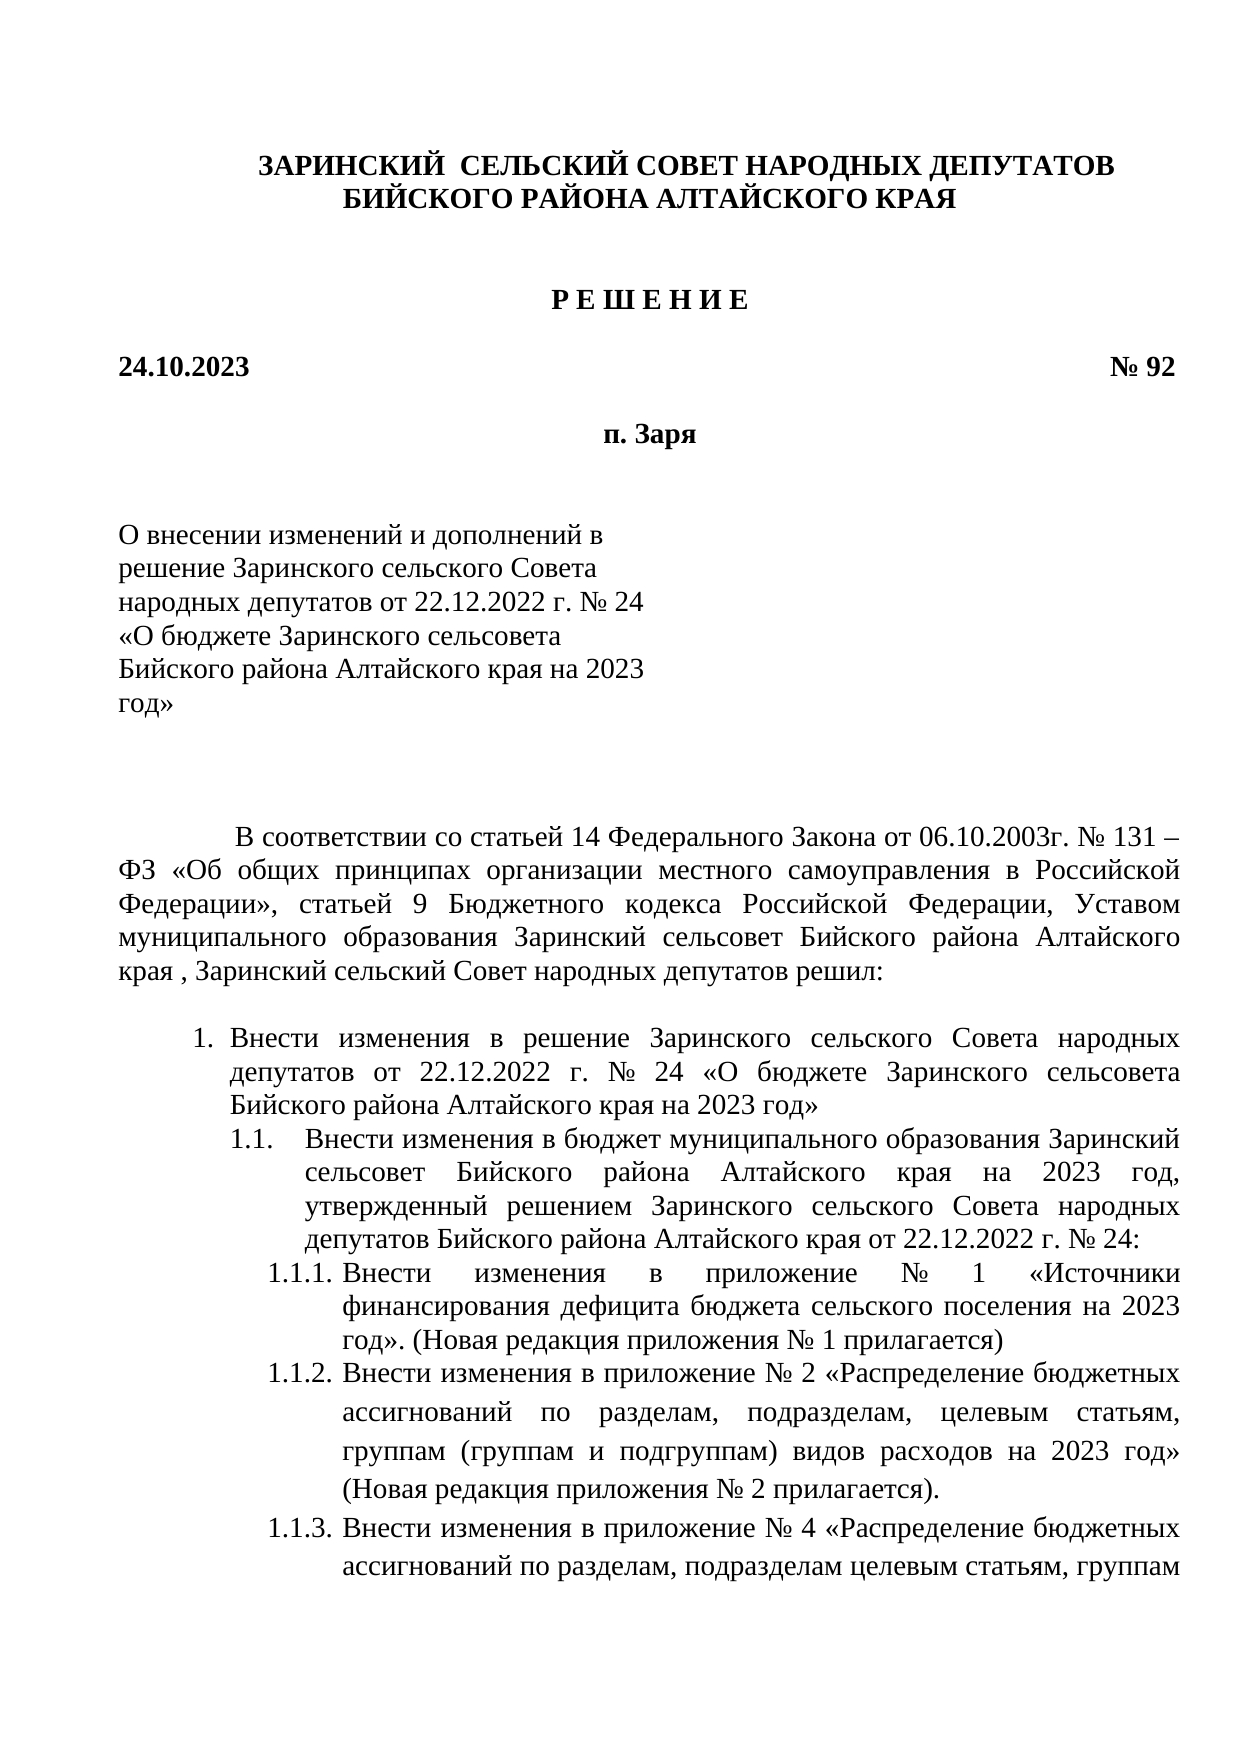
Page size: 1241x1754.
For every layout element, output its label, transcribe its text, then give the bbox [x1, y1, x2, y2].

list Внести изменения в приложение № 2 «Распределение бюджетных ассигнований по разделам, подразделам, целевым статьям, группам (группам и подгруппам) видов расходов на 2023 год» (Новая редакция приложения № 2 прилагается). [267, 1356, 1181, 1505]
list Внести изменения в бюджет муниципального образования Заринский сельсовет Бийского района Алтайского края на 2023 год, утвержденный решением Заринского сельского Совета народных депутатов Бийского района Алтайского края от 22.12.2022 г. № 24: [229, 1121, 1181, 1255]
text Р Е Ш Е Н И Е [118, 282, 1181, 316]
text п. Заря [118, 416, 1181, 450]
list Внести изменения в решение Заринского сельского Совета народных депутатов от 22.12.2022 г. № 24 «О бюджете Заринского сельсовета Бийского района Алтайского края на 2023 год» [192, 1020, 1181, 1121]
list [267, 1510, 1181, 1582]
text 24.10.2023 № 92 [118, 349, 1181, 383]
text БИЙСКОГО РАЙОНА АЛТАЙСКОГО КРАЯ [118, 182, 1181, 215]
table_header О внесении изменений и дополнений в решение Заринского сельского Совета народных депутатов от 22.12.2022 г. № 24 «О бюджете Заринского сельсовета Бийского района Алтайского края на 2023 год» [107, 517, 664, 752]
text В соответствии со статьей 14 Федерального Закона от 06.10.2003г. № 131 –ФЗ «Об общих принципах организации местного самоуправления в Российской Федерации», статьей 9 Бюджетного кодекса Российской Федерации, Уставом муниципального образования Заринский сельсовет Бийского района Алтайского края , Заринский сельский Совет народных депутатов решил: [118, 819, 1181, 987]
text ЗАРИНСКИЙ СЕЛЬСКИЙ СОВЕТ НАРОДНЫХ ДЕПУТАТОВ [118, 148, 1181, 182]
list Внести изменения в приложение № 1 «Источники финансирования дефицита бюджета сельского поселения на 2023 год». (Новая редакция приложения № 1 прилагается) [267, 1255, 1181, 1356]
